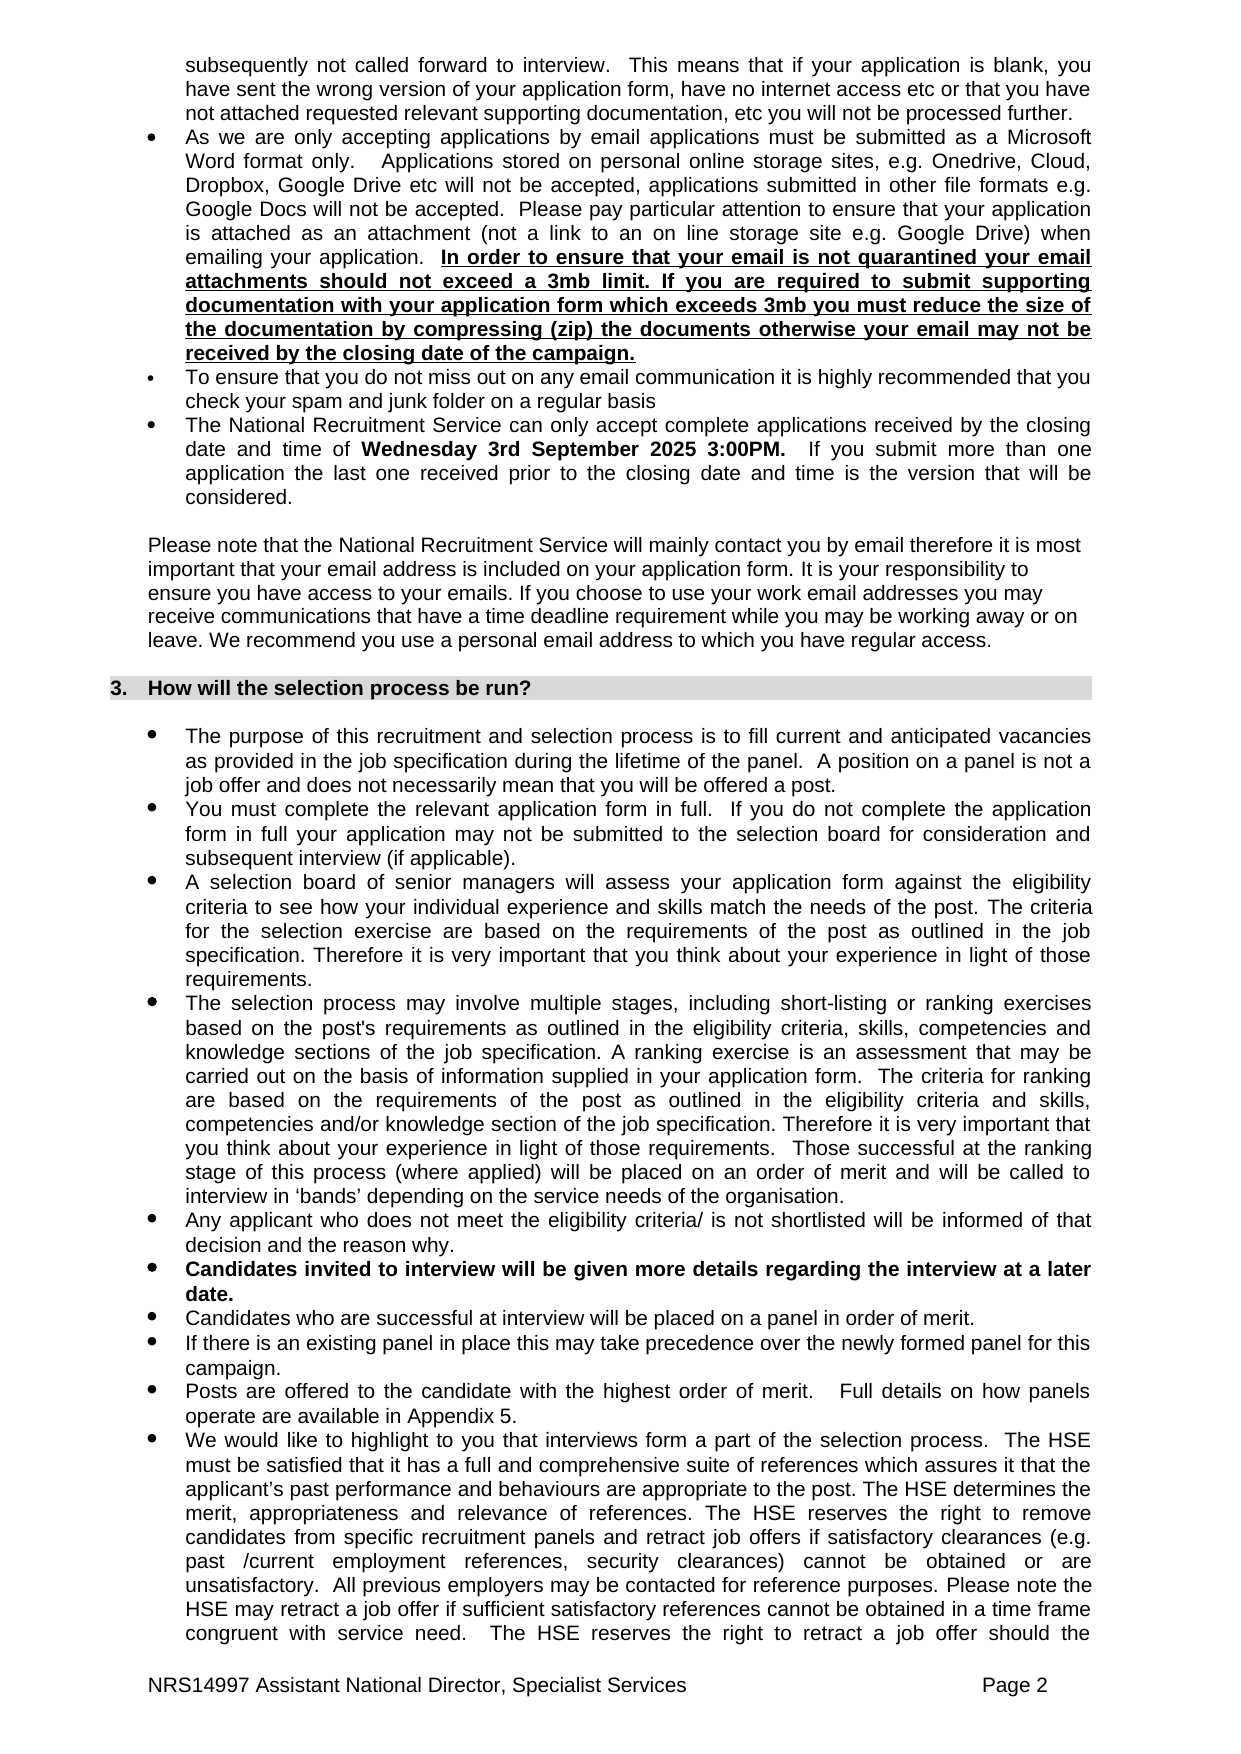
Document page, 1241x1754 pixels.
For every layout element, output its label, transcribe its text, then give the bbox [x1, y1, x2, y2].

list A selection board of senior managers will assess your application form against the eligibility criteria to see how your individual experience and skills match the needs of the post. The criteria for the selection exercise are based on the requirements of the post as outlined in the job specification. Therefore it is very important that you think about your experience in light of those requirements. [148, 870, 1092, 991]
list The selection process may involve multiple stages, including short-listing or ranking exercises based on the post's requirements as outlined in the eligibility criteria, skills, competencies and knowledge sections of the job specification. A ranking exercise is an assessment that may be carried out on the basis of information supplied in your application form. The criteria for ranking are based on the requirements of the post as outlined in the eligibility criteria and skills, competencies and/or knowledge section of the job specification. Therefore it is very important that you think about your experience in light of those requirements. Those successful at the ranking stage of this process (where applied) will be placed on an order of merit and will be called to interview in ‘bands’ depending on the service needs of the organisation. [148, 991, 1092, 1207]
list You must complete the relevant application form in full. If you do not complete the application form in full your application may not be submitted to the selection board for consideration and subsequent interview (if applicable). [148, 797, 1092, 870]
list If there is an existing panel in place this may take precedence over the newly formed panel for this campaign. [148, 1330, 1092, 1379]
list Posts are offered to the candidate with the highest order of merit. Full details on how panels operate are available in Appendix 5. [148, 1379, 1092, 1428]
list To ensure that you do not miss out on any email communication it is highly recommended that you check your spam and junk folder on a regular basis [148, 365, 1092, 413]
list Candidates invited to interview will be given more details regarding the interview at a later date. [148, 1256, 1092, 1305]
list How will the selection process be run? [110, 676, 1092, 700]
list Candidates who are successful at interview will be placed on a panel in order of merit. [148, 1305, 1092, 1330]
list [148, 1428, 1092, 1645]
list The purpose of this recruitment and selection process is to fill current and anticipated vacancies as provided in the job specification during the lifetime of the panel. A position on a panel is not a job offer and does not necessarily mean that you will be offered a post. [148, 724, 1092, 797]
list As we are only accepting applications by email applications must be submitted as a Microsoft Word format only. Applications stored on personal online storage sites, e.g. Onedrive, Cloud, Dropbox, Google Drive etc will not be accepted, applications submitted in other file formats e.g. Google Docs will not be accepted. Please pay particular attention to ensure that your application is attached as an attachment (not a link to an on line storage site e.g. Google Drive) when emailing your application. In order to ensure that your email is not quarantined your email attachments should not exceed a 3mb limit. If you are required to submit supporting documentation with your application form which exceeds 3mb you must reduce the size of the documentation by compressing (zip) the documents otherwise your email may not be received by the closing date of the campaign. [148, 125, 1092, 365]
list The National Recruitment Service can only accept complete applications received by the closing date and time of Wednesday 3rd September 2025 3:00PM. If you submit more than one application the last one received prior to the closing date and time is the version that will be considered. [148, 413, 1092, 508]
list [148, 53, 1092, 125]
text Please note that the National Recruitment Service will mainly contact you by email therefore it is most important that your email address is included on your application form. It is your responsibility to ensure you have access to your emails. If you choose to use your work email addresses you may receive communications that have a time deadline requirement while you may be working away or on leave. We recommend you use a personal email address to which you have regular access. [148, 532, 1092, 652]
list Any applicant who does not meet the eligibility criteria/ is not shortlisted will be informed of that decision and the reason why. [148, 1207, 1092, 1256]
